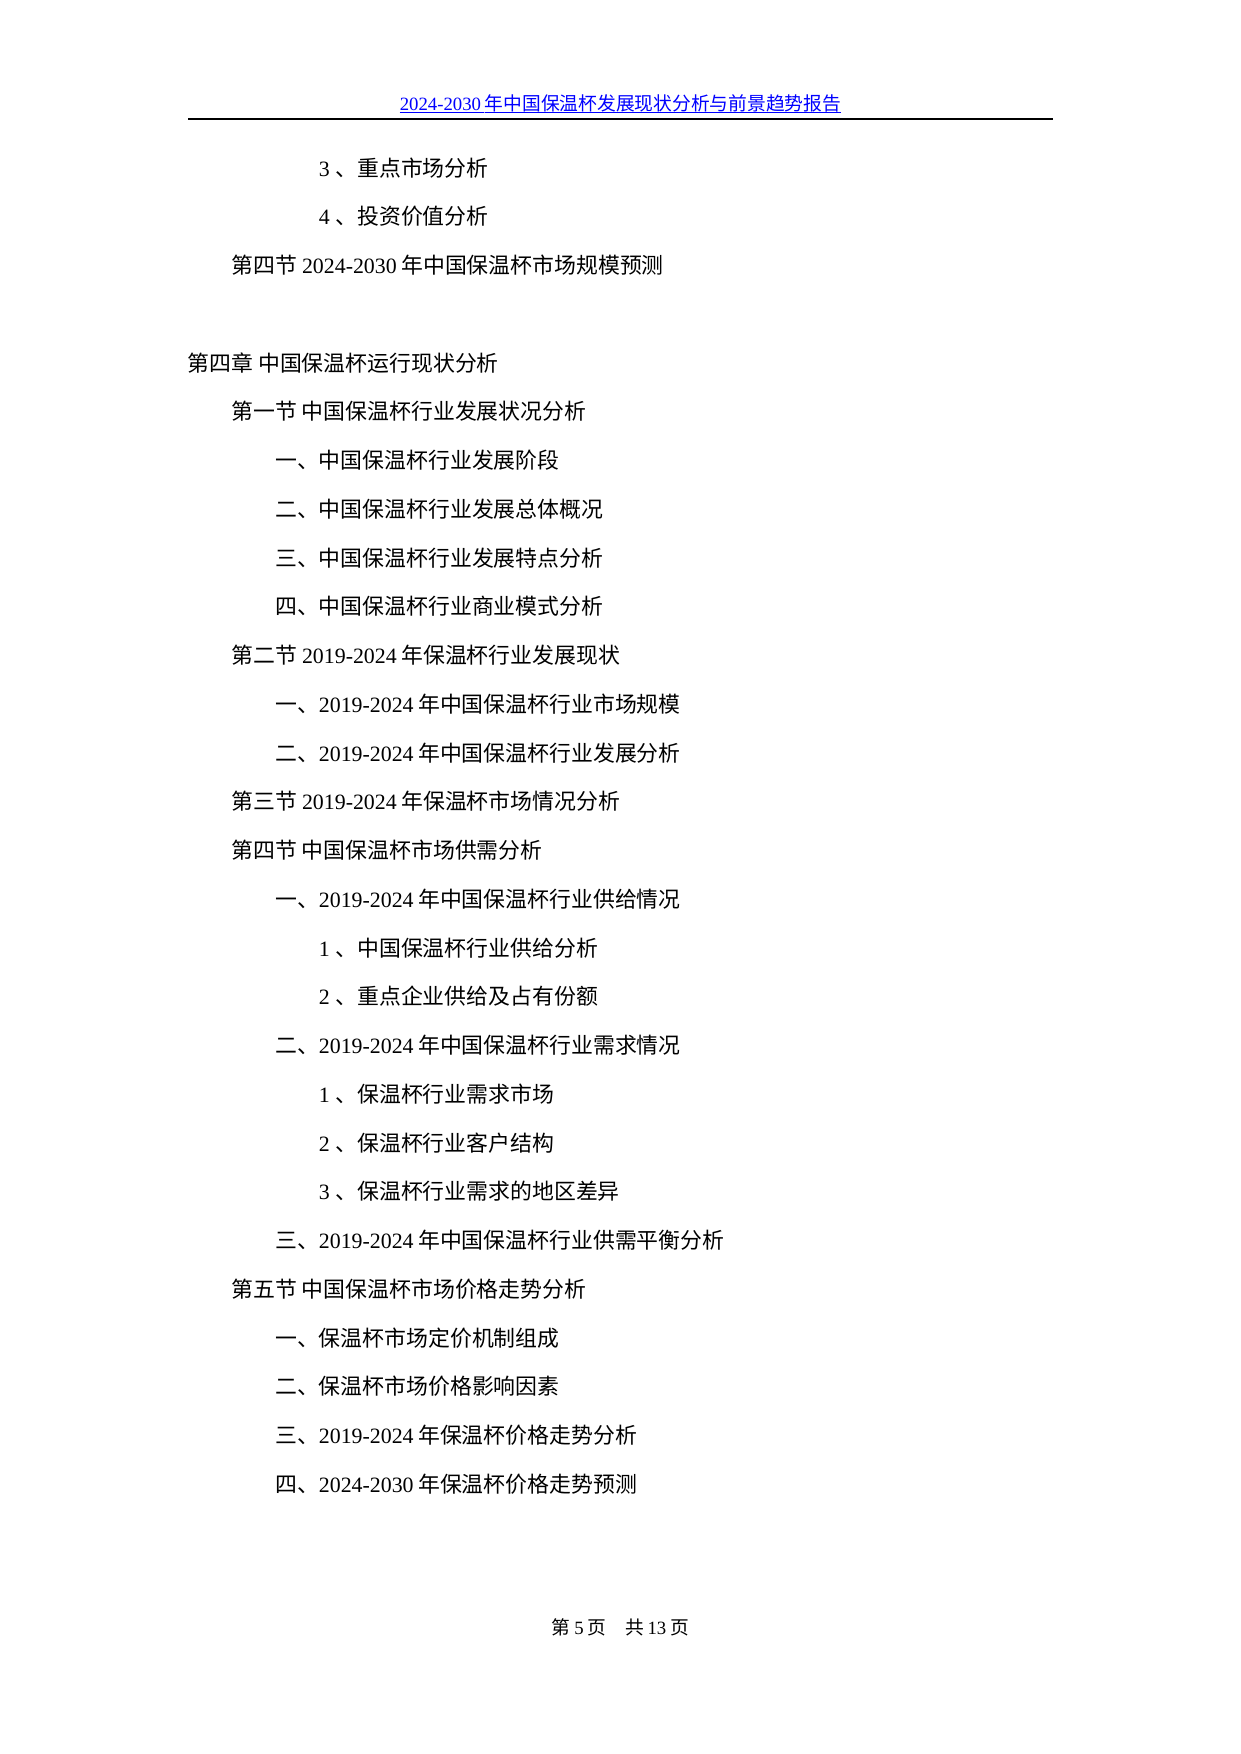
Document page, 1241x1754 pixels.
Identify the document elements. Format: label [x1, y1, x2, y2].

text [187, 150, 1053, 1499]
